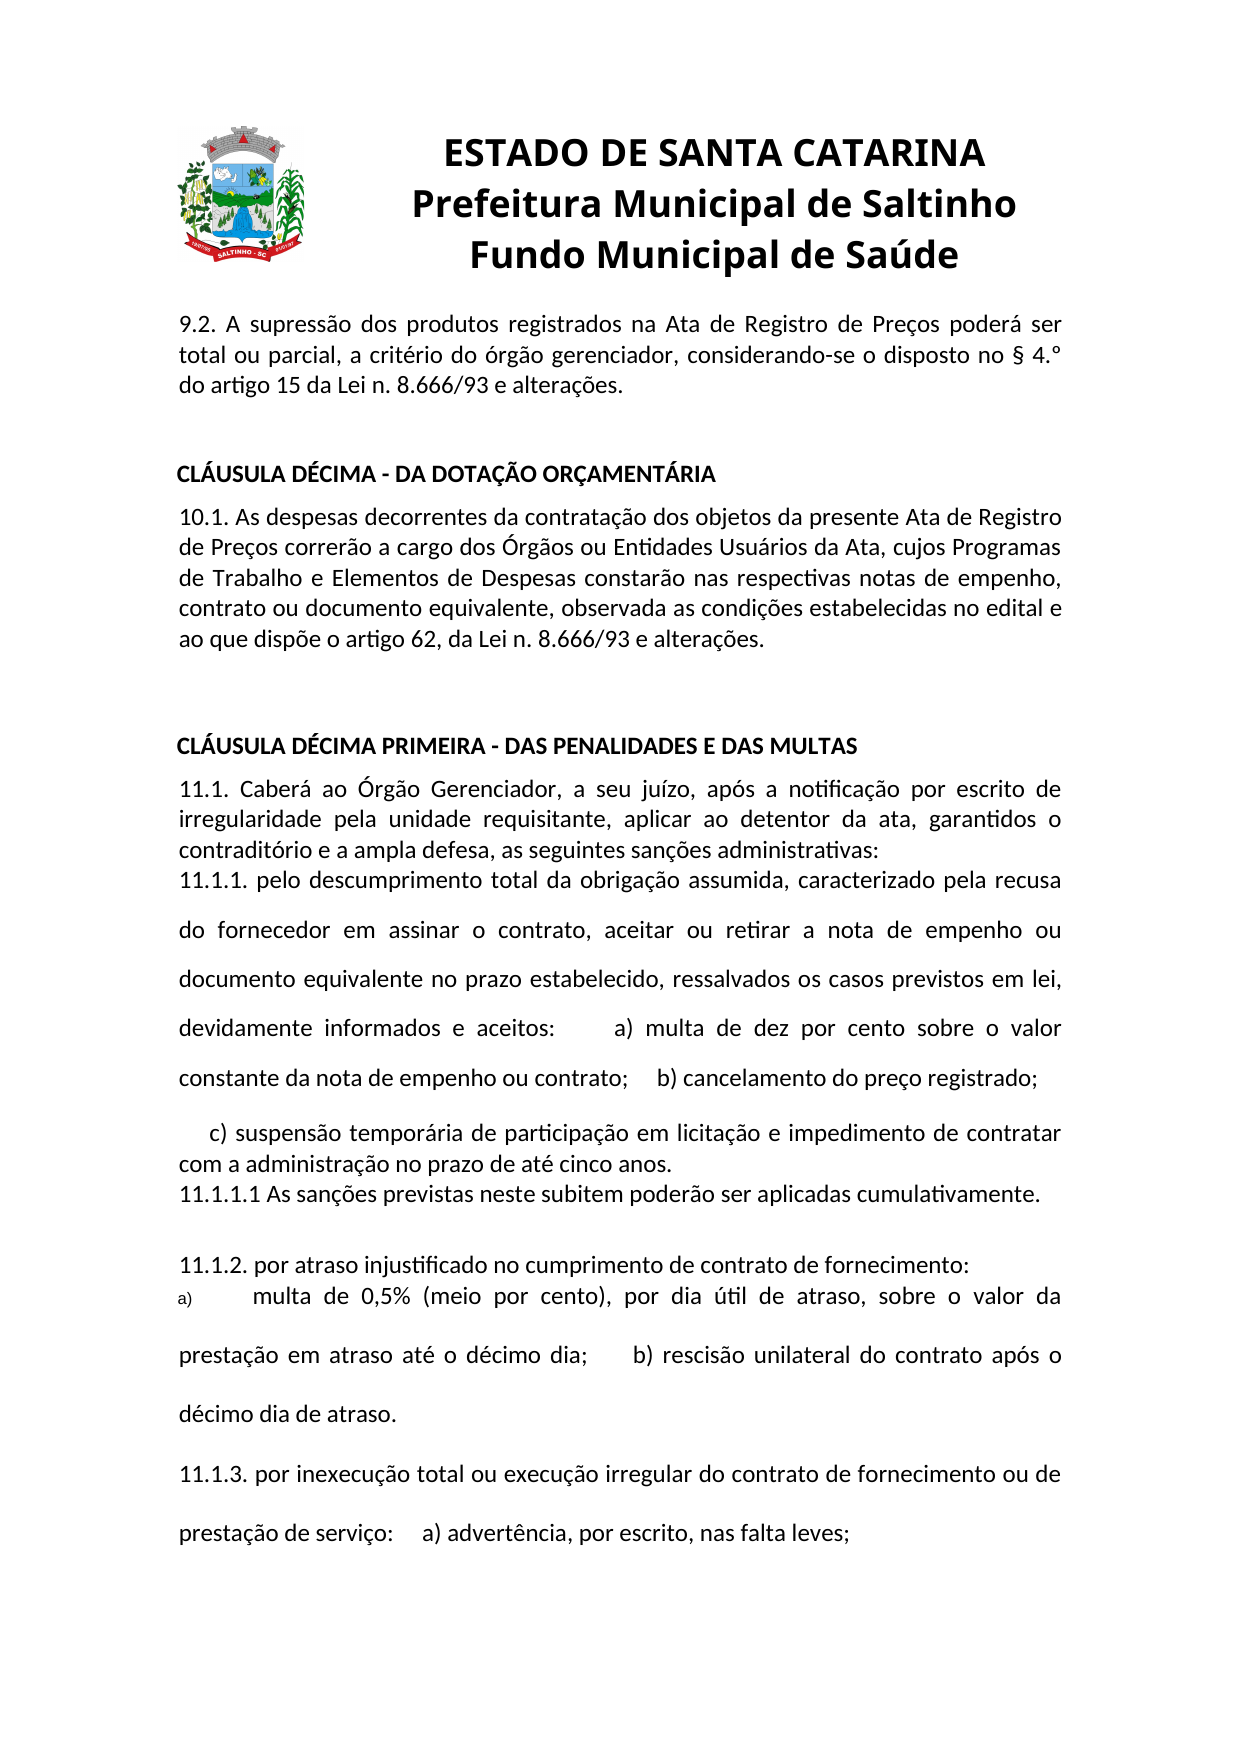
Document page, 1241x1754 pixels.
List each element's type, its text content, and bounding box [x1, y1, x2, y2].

text 11.1. Caberá ao Órgão Gerenciador, a seu juízo, após a notificação por escrito de irregularidade pela unidade requisitante, aplicar ao detentor da ata, garantidos o contraditório e a ampla defesa, as seguintes sanções administrativas: [178, 773, 1063, 864]
text 11.1.2. por atraso injustificado no cumprimento de contrato de fornecimento: [178, 1250, 1063, 1280]
text 11.1.1. pelo descumprimento total da obrigação assumida, caracterizado pela recusa do fornecedor em assinar o contrato, aceitar ou retirar a nota de empenho ou documento equivalente no prazo estabelecido, ressalvados os casos previstos em lei, devidamente informados e aceitos: a) multa de dez por cento sobre o valor constante da nota de empenho ou contrato; b) cancelamento do preço registrado; [178, 864, 1063, 1092]
text 11.1.3. por inexecução total ou execução irregular do contrato de fornecimento ou de prestação de serviço: a) advertência, por escrito, nas falta leves; [178, 1458, 1063, 1547]
subtitle CLÁUSULA DÉCIMA PRIMEIRA - DAS PENALIDADES E DAS MULTAS [177, 730, 1063, 760]
list multa de 0,5% (meio por cento), por dia útil de atraso, sobre o valor da prestação em atraso até o décimo dia; b) rescisão unilateral do contrato após o décimo dia de atraso. [177, 1280, 1063, 1429]
text 10.1. As despesas decorrentes da contratação dos objetos da presente Ata de Registro de Preços correrão a cargo dos Órgãos ou Entidades Usuários da Ata, cujos Programas de Trabalho e Elementos de Despesas constarão nas respectivas notas de empenho, contrato ou documento equivalente, observada as condições estabelecidas no edital e ao que dispõe o artigo 62, da Lei n. 8.666/93 e alterações. [178, 501, 1063, 653]
text 11.1.1.1 As sanções previstas neste subitem poderão ser aplicadas cumulativamente. [178, 1178, 1063, 1209]
picture [177, 126, 305, 262]
text c) suspensão temporária de participação em licitação e impedimento de contratar com a administração no prazo de até cinco anos. [178, 1117, 1063, 1178]
text 9.2. A supressão dos produtos registrados na Ata de Registro de Preços poderá ser total ou parcial, a critério do órgão gerenciador, considerando-se o disposto no § 4.º do artigo 15 da Lei n. 8.666/93 e alterações. [178, 308, 1063, 400]
subtitle CLÁUSULA DÉCIMA - DA DOTAÇÃO ORÇAMENTÁRIA [177, 458, 1063, 488]
